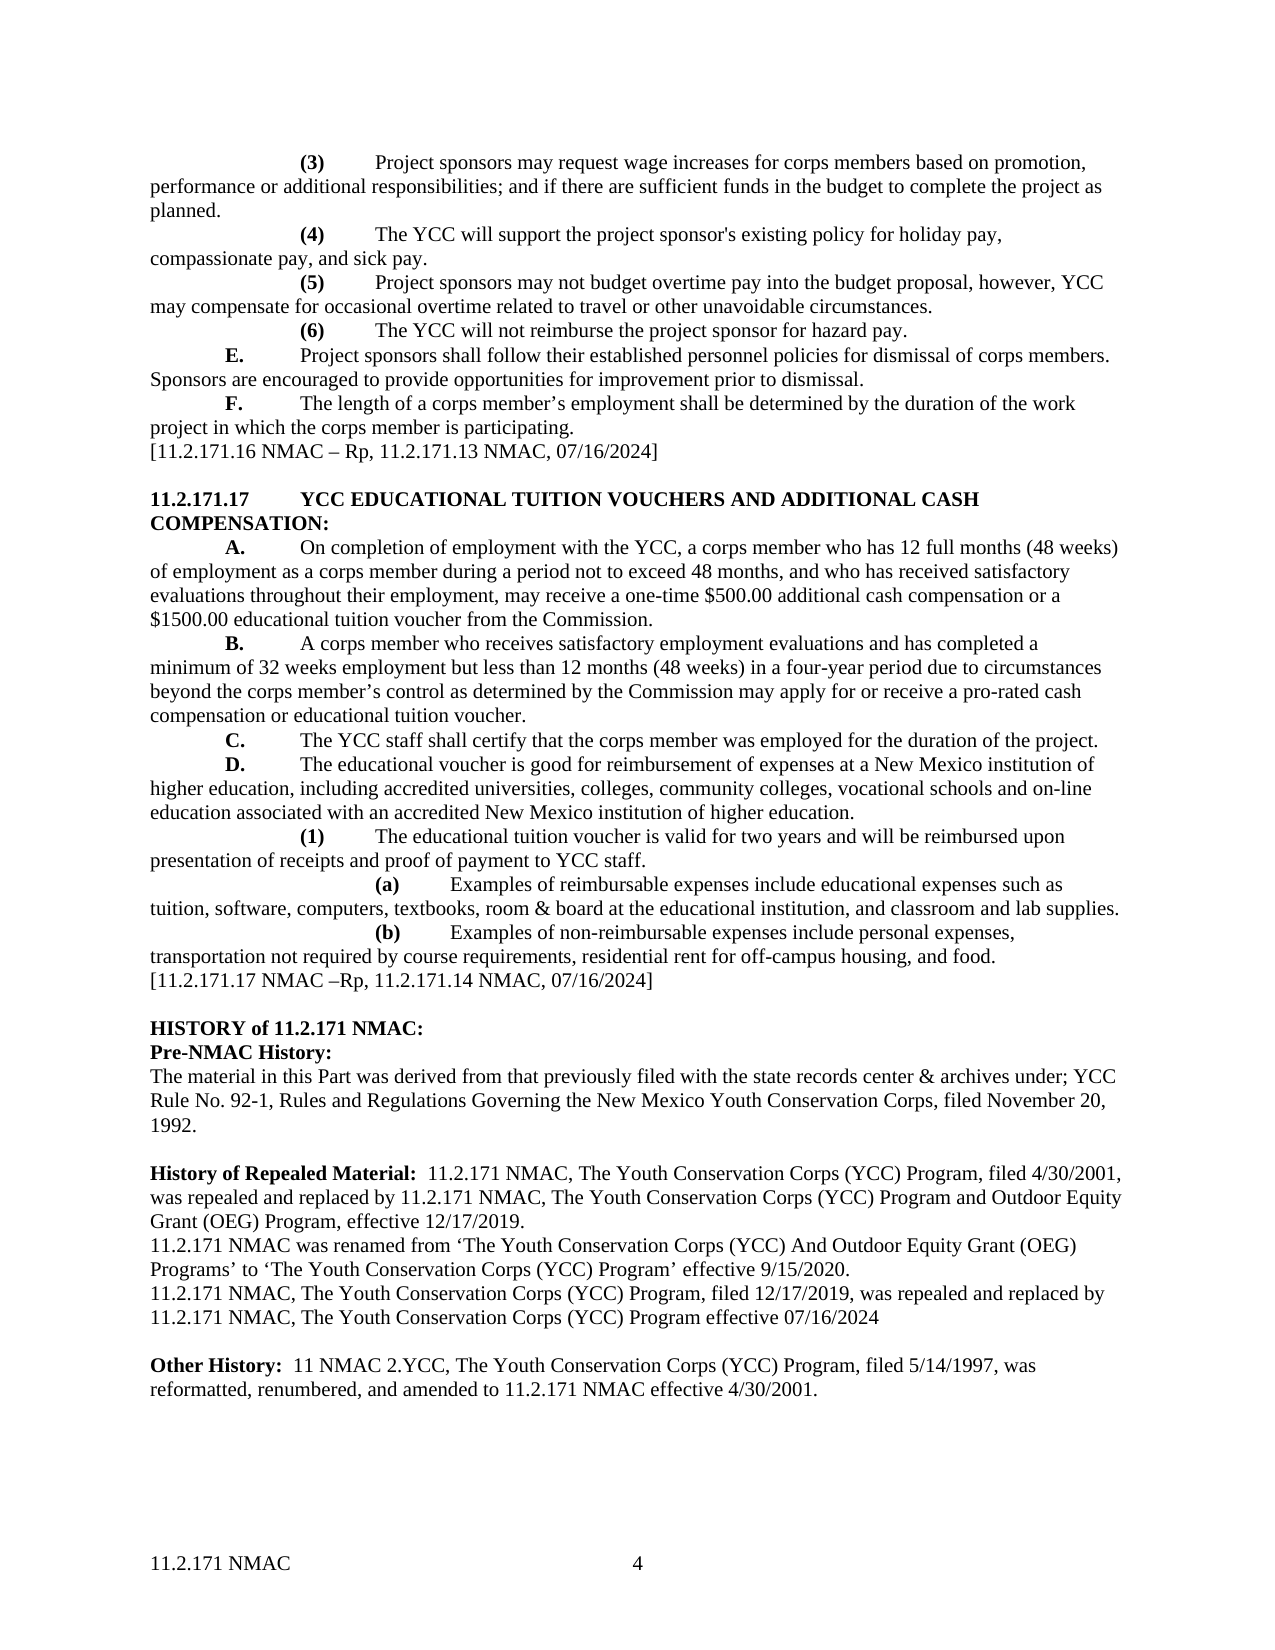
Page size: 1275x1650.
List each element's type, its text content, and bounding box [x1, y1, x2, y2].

text (3) Project sponsors may request wage increases for corps members based on promotion, performance or additional responsibilities; and if there are sufficient funds in the budget to complete the project as planned. [150, 150, 1125, 222]
text Pre-NMAC History: [150, 1040, 1125, 1064]
text A. On completion of employment with the YCC, a corps member who has 12 full months (48 weeks) of employment as a corps member during a period not to exceed 48 months, and who has received satisfactory evaluations throughout their employment, may receive a one-time $500.00 additional cash compensation or a $1500.00 educational tuition voucher from the Commission. [150, 535, 1125, 631]
text C. The YCC staff shall certify that the corps member was employed for the duration of the project. [150, 727, 1125, 752]
text (6) The YCC will not reimburse the project sponsor for hazard pay. [150, 318, 1125, 342]
text (1) The educational tuition voucher is valid for two years and will be reimbursed upon presentation of receipts and proof of payment to YCC staff. [150, 824, 1125, 872]
text Other History: 11 NMAC 2.YCC, The Youth Conservation Corps (YCC) Program, filed 5/14/1997, was reformatted, renumbered, and amended to 11.2.171 NMAC effective 4/30/2001. [150, 1353, 1125, 1401]
text F. The length of a corps member’s employment shall be determined by the duration of the work project in which the corps member is participating. [150, 391, 1125, 439]
text E. Project sponsors shall follow their established personnel policies for dismissal of corps members. Sponsors are encouraged to provide opportunities for improvement prior to dismissal. [150, 342, 1125, 391]
text History of Repealed Material: 11.2.171 NMAC, The Youth Conservation Corps (YCC) Program, filed 4/30/2001, was repealed and replaced by 11.2.171 NMAC, The Youth Conservation Corps (YCC) Program and Outdoor Equity Grant (OEG) Program, effective 12/17/2019. [150, 1161, 1125, 1233]
text (b) Examples of non-reimbursable expenses include personal expenses, transportation not required by course requirements, residential rent for off-campus housing, and food. [150, 920, 1125, 968]
text 11.2.171 NMAC, The Youth Conservation Corps (YCC) Program, filed 12/17/2019, was repealed and replaced by 11.2.171 NMAC, The Youth Conservation Corps (YCC) Program effective 07/16/2024 [150, 1281, 1125, 1329]
text HISTORY of 11.2.171 NMAC: [150, 1016, 1125, 1040]
text (a) Examples of reimbursable expenses include educational expenses such as tuition, software, computers, textbooks, room & board at the educational institution, and classroom and lab supplies. [150, 872, 1125, 920]
text (4) The YCC will support the project sponsor's existing policy for holiday pay, compassionate pay, and sick pay. [150, 222, 1125, 270]
text [11.2.171.16 NMAC – Rp, 11.2.171.13 NMAC, 07/16/2024] [150, 439, 1125, 463]
text The material in this Part was derived from that previously filed with the state records center & archives under; YCC Rule No. 92-1, Rules and Regulations Governing the New Mexico Youth Conservation Corps, filed November 20, 1992. [150, 1064, 1125, 1137]
text 11.2.171.17 YCC EDUCATIONAL TUITION VOUCHERS AND ADDITIONAL CASH COMPENSATION: [150, 487, 1125, 535]
text 11.2.171 NMAC was renamed from ‘The Youth Conservation Corps (YCC) And Outdoor Equity Grant (OEG) Programs’ to ‘The Youth Conservation Corps (YCC) Program’ effective 9/15/2020. [150, 1233, 1125, 1281]
text [11.2.171.17 NMAC –Rp, 11.2.171.14 NMAC, 07/16/2024] [150, 968, 1125, 992]
text (5) Project sponsors may not budget overtime pay into the budget proposal, however, YCC may compensate for occasional overtime related to travel or other unavoidable circumstances. [150, 270, 1125, 318]
text D. The educational voucher is good for reimbursement of expenses at a New Mexico institution of higher education, including accredited universities, colleges, community colleges, vocational schools and on-line education associated with an accredited New Mexico institution of higher education. [150, 752, 1125, 824]
text B. A corps member who receives satisfactory employment evaluations and has completed a minimum of 32 weeks employment but less than 12 months (48 weeks) in a four-year period due to circumstances beyond the corps member’s control as determined by the Commission may apply for or receive a pro-rated cash compensation or educational tuition voucher. [150, 631, 1125, 727]
